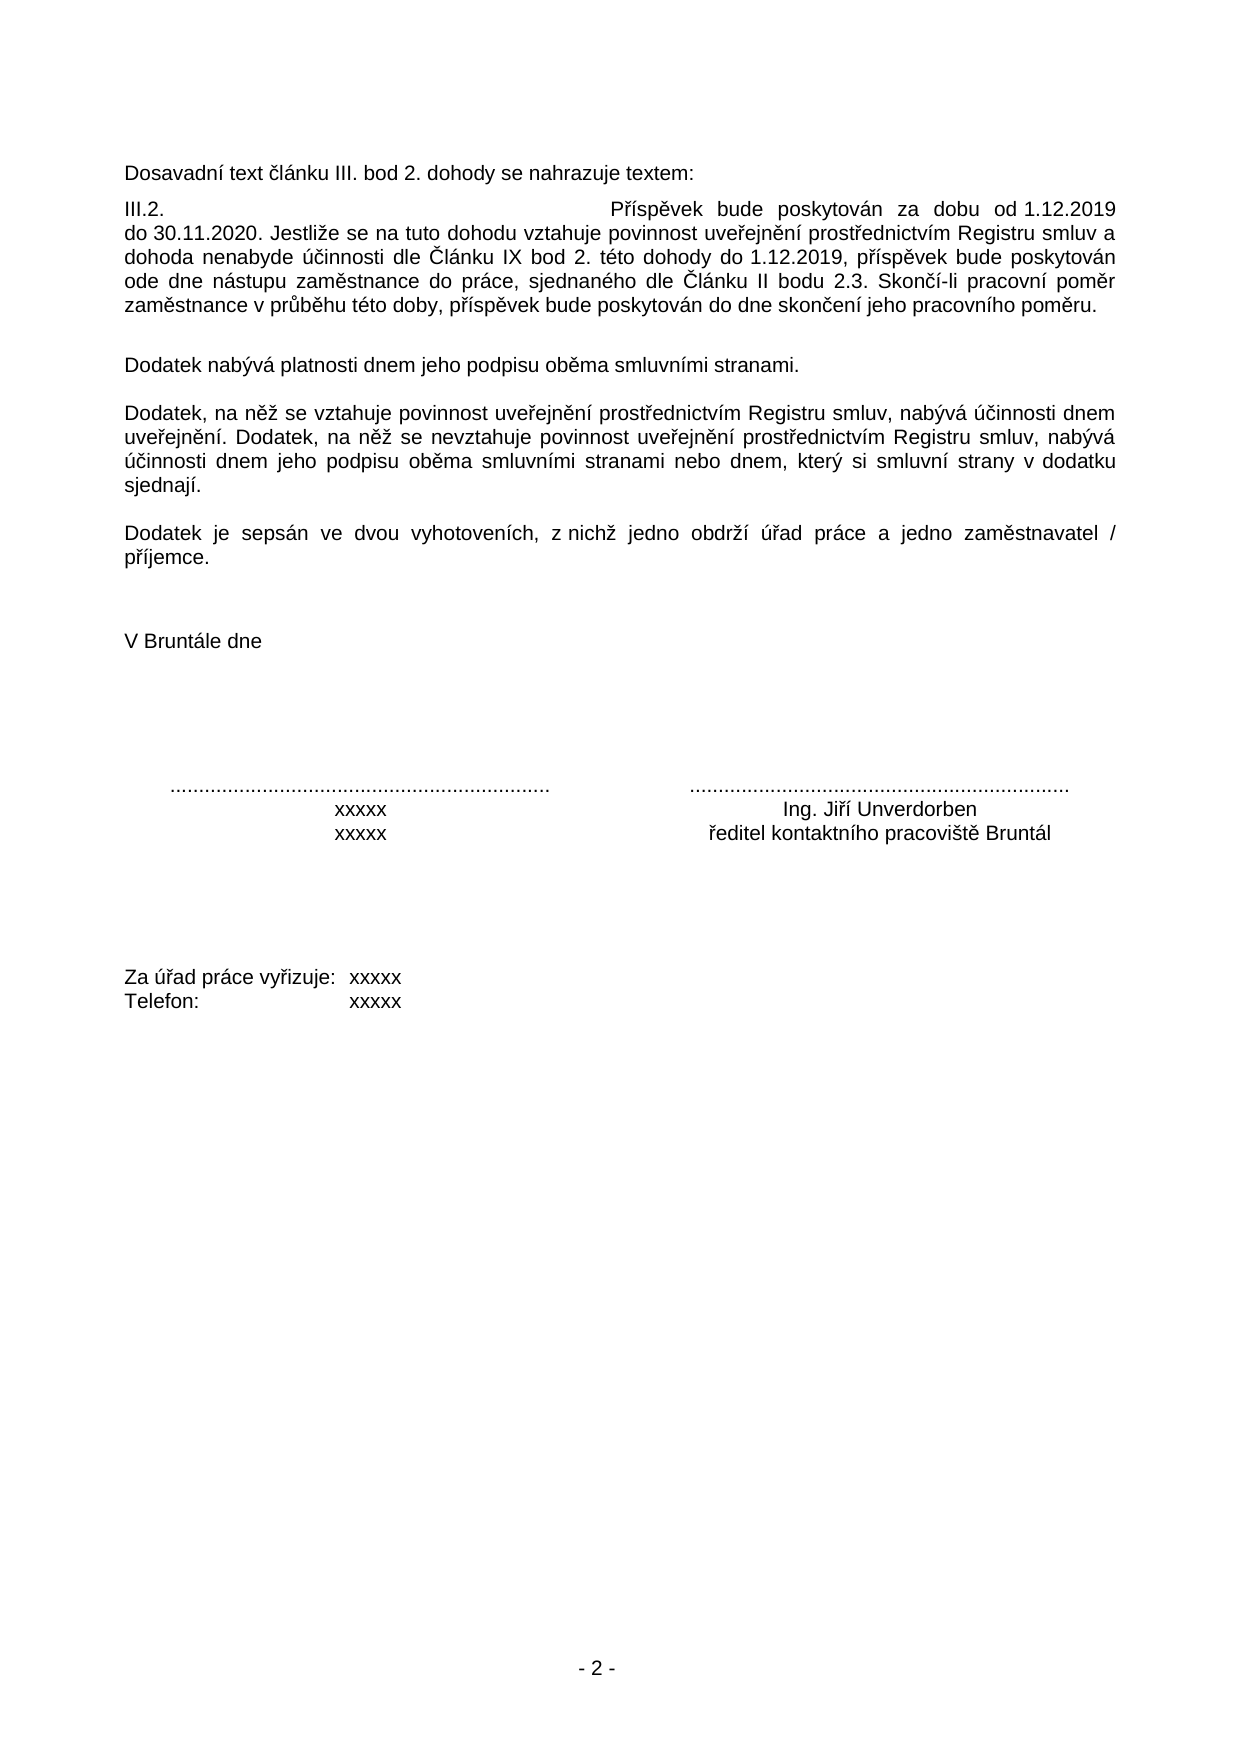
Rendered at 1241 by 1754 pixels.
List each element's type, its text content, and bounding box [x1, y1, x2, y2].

text xxxxx [124, 821, 596, 845]
text .................................................................. [124, 773, 596, 797]
text Za úřad práce vyřizuje: xxxxx [124, 965, 1116, 989]
text Dodatek je sepsán ve dvou vyhotoveních, z nichž jedno obdrží úřad práce a jedno zaměstnavatel / příjemce. [124, 521, 1116, 569]
text V Bruntále dne [124, 629, 1116, 653]
text Dodatek nabývá platnosti dnem jeho podpisu oběma smluvními stranami. [124, 353, 1116, 377]
text III.2. Příspěvek bude poskytován za dobu od 1.12.2019 do 30.11.2020. Jestliže se na tuto dohodu vztahuje povinnost uveřejnění prostřednictvím Registru smluv a dohoda nenabyde účinnosti dle Článku IX bod 2. této dohody do 1.12.2019, příspěvek bude poskytován ode dne nástupu zaměstnance do práce, sjednaného dle Článku II bodu 2.3. Skončí-li pracovní poměr zaměstnance v průběhu této doby, příspěvek bude poskytován do dne skončení jeho pracovního poměru. [124, 197, 1116, 317]
text Ing. Jiří Unverdorben [644, 797, 1116, 821]
text .................................................................. [644, 773, 1116, 797]
text Dosavadní text článku III. bod 2. dohody se nahrazuje textem: [124, 161, 1116, 184]
text Dodatek, na něž se vztahuje povinnost uveřejnění prostřednictvím Registru smluv, nabývá účinnosti dnem uveřejnění. Dodatek, na něž se nevztahuje povinnost uveřejnění prostřednictvím Registru smluv, nabývá účinnosti dnem jeho podpisu oběma smluvními stranami nebo dnem, který si smluvní strany v dodatku sjednají. [124, 401, 1116, 497]
text ředitel kontaktního pracoviště Bruntál [644, 821, 1116, 845]
text Telefon: xxxxx [124, 989, 1116, 1013]
text xxxxx [124, 797, 596, 821]
